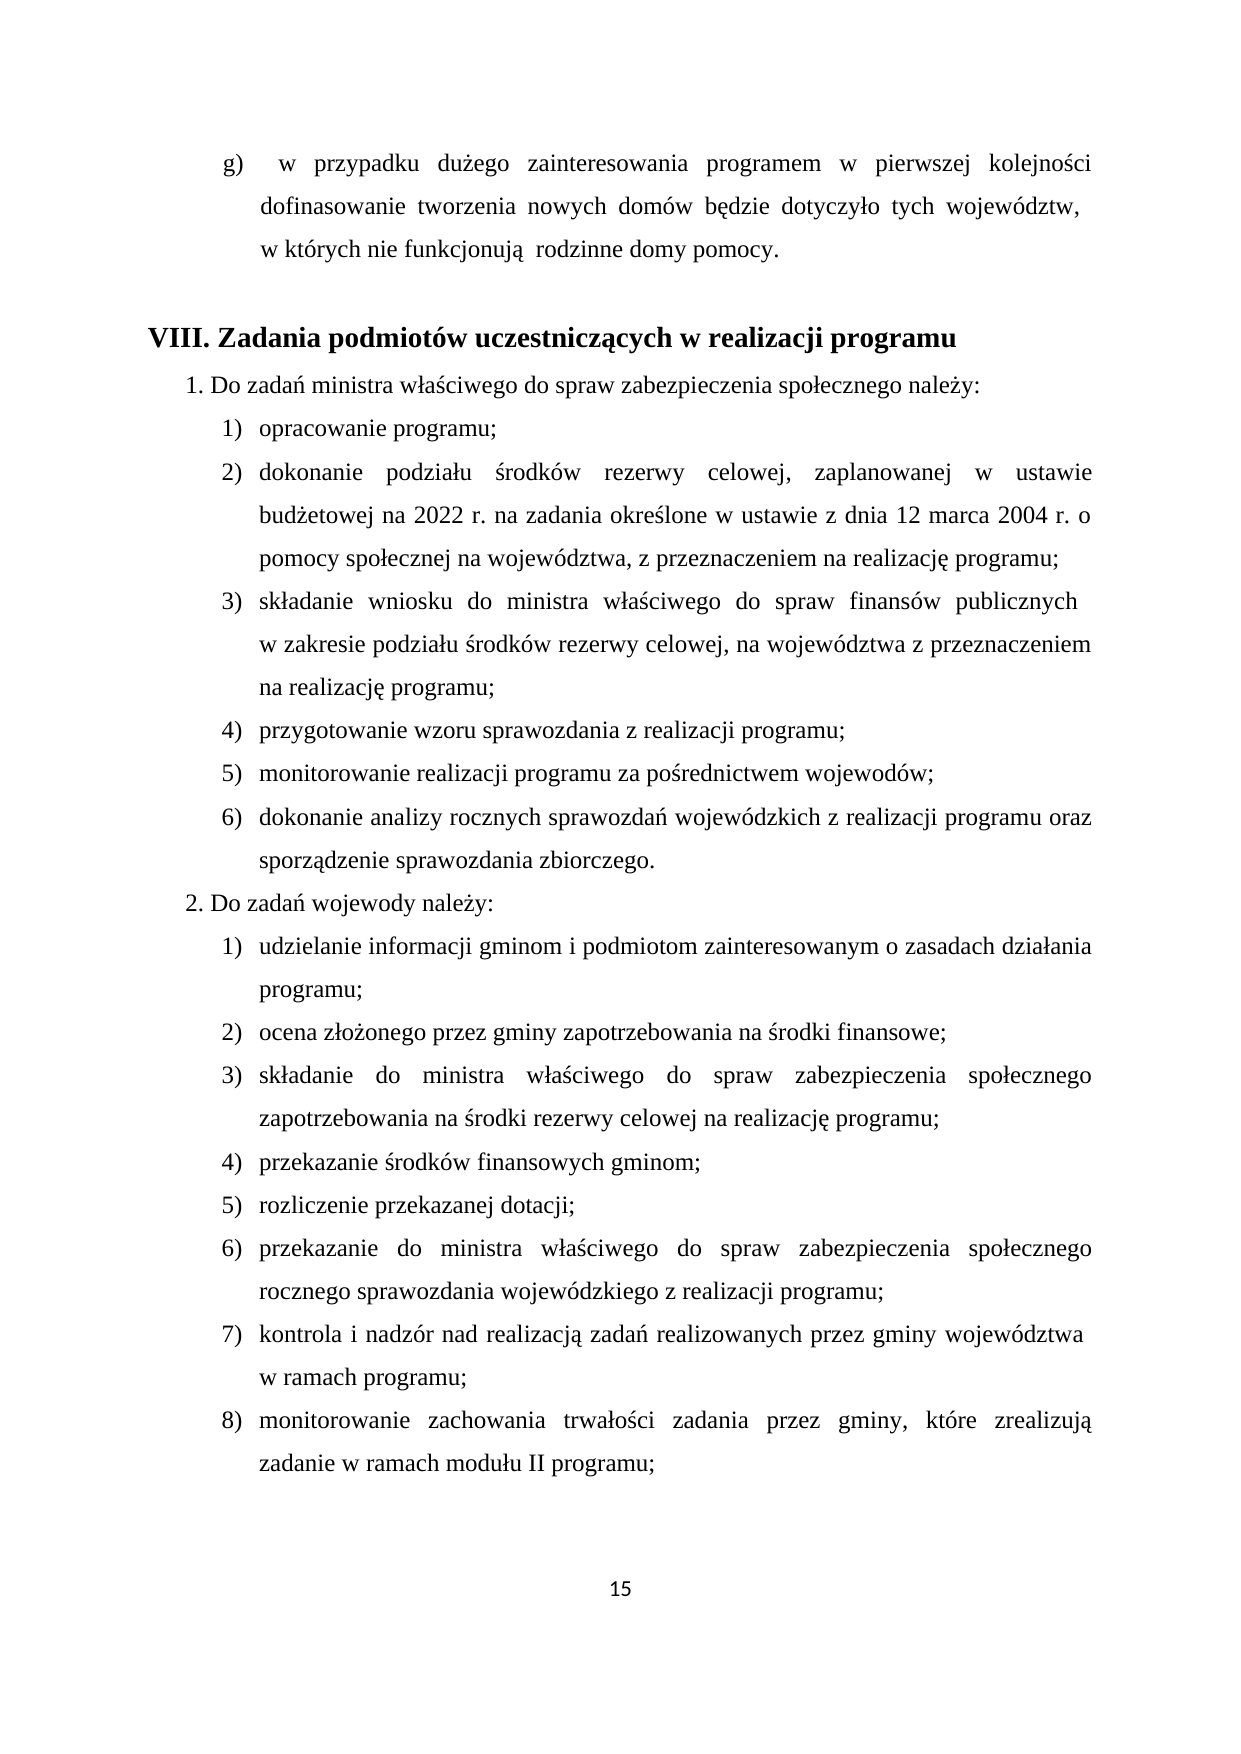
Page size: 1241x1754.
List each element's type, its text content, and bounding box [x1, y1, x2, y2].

list opracowanie programu; [221, 413, 1093, 442]
text 1. Do zadań ministra właściwego do spraw zabezpieczenia społecznego należy: [185, 370, 1093, 399]
list składanie wniosku do ministra właściwego do spraw finansów publicznych w zakresie podziału środków rezerwy celowej, na województwa z przeznaczeniem na realizację programu; [221, 586, 1093, 701]
list w przypadku dużego zainteresowania programem w pierwszej kolejności dofinasowanie tworzenia nowych domów będzie dotyczyło tych województw, w których nie funkcjonują rodzinne domy pomocy. [223, 148, 1093, 263]
list przekazanie środków finansowych gminom; [221, 1147, 1093, 1175]
list rozliczenie przekazanej dotacji; [221, 1190, 1093, 1218]
list ocena złożonego przez gminy zapotrzebowania na środki finansowe; [221, 1017, 1093, 1046]
list udzielanie informacji gminom i podmiotom zainteresowanym o zasadach działania programu; [221, 931, 1093, 1003]
list kontrola i nadzór nad realizacją zadań realizowanych przez gminy województwa w ramach programu; [221, 1319, 1093, 1391]
list przekazanie do ministra właściwego do spraw zabezpieczenia społecznego rocznego sprawozdania wojewódzkiego z realizacji programu; [221, 1233, 1093, 1305]
list dokonanie analizy rocznych sprawozdań wojewódzkich z realizacji programu oraz sporządzenie sprawozdania zbiorczego. [221, 802, 1093, 873]
list dokonanie podziału środków rezerwy celowej, zaplanowanej w ustawie budżetowej na 2022 r. na zadania określone w ustawie z dnia 12 marca 2004 r. o pomocy społecznej na województwa, z przeznaczeniem na realizację programu; [221, 457, 1093, 572]
list monitorowanie realizacji programu za pośrednictwem wojewodów; [221, 758, 1093, 787]
text VIII. Zadania podmiotów uczestniczących w realizacji programu [148, 320, 1093, 354]
text 2. Do zadań wojewody należy: [185, 888, 1093, 917]
list monitorowanie zachowania trwałości zadania przez gminy, które zrealizują zadanie w ramach modułu II programu; [221, 1405, 1093, 1477]
list składanie do ministra właściwego do spraw zabezpieczenia społecznego zapotrzebowania na środki rezerwy celowej na realizację programu; [221, 1060, 1093, 1132]
list przygotowanie wzoru sprawozdania z realizacji programu; [221, 715, 1093, 744]
